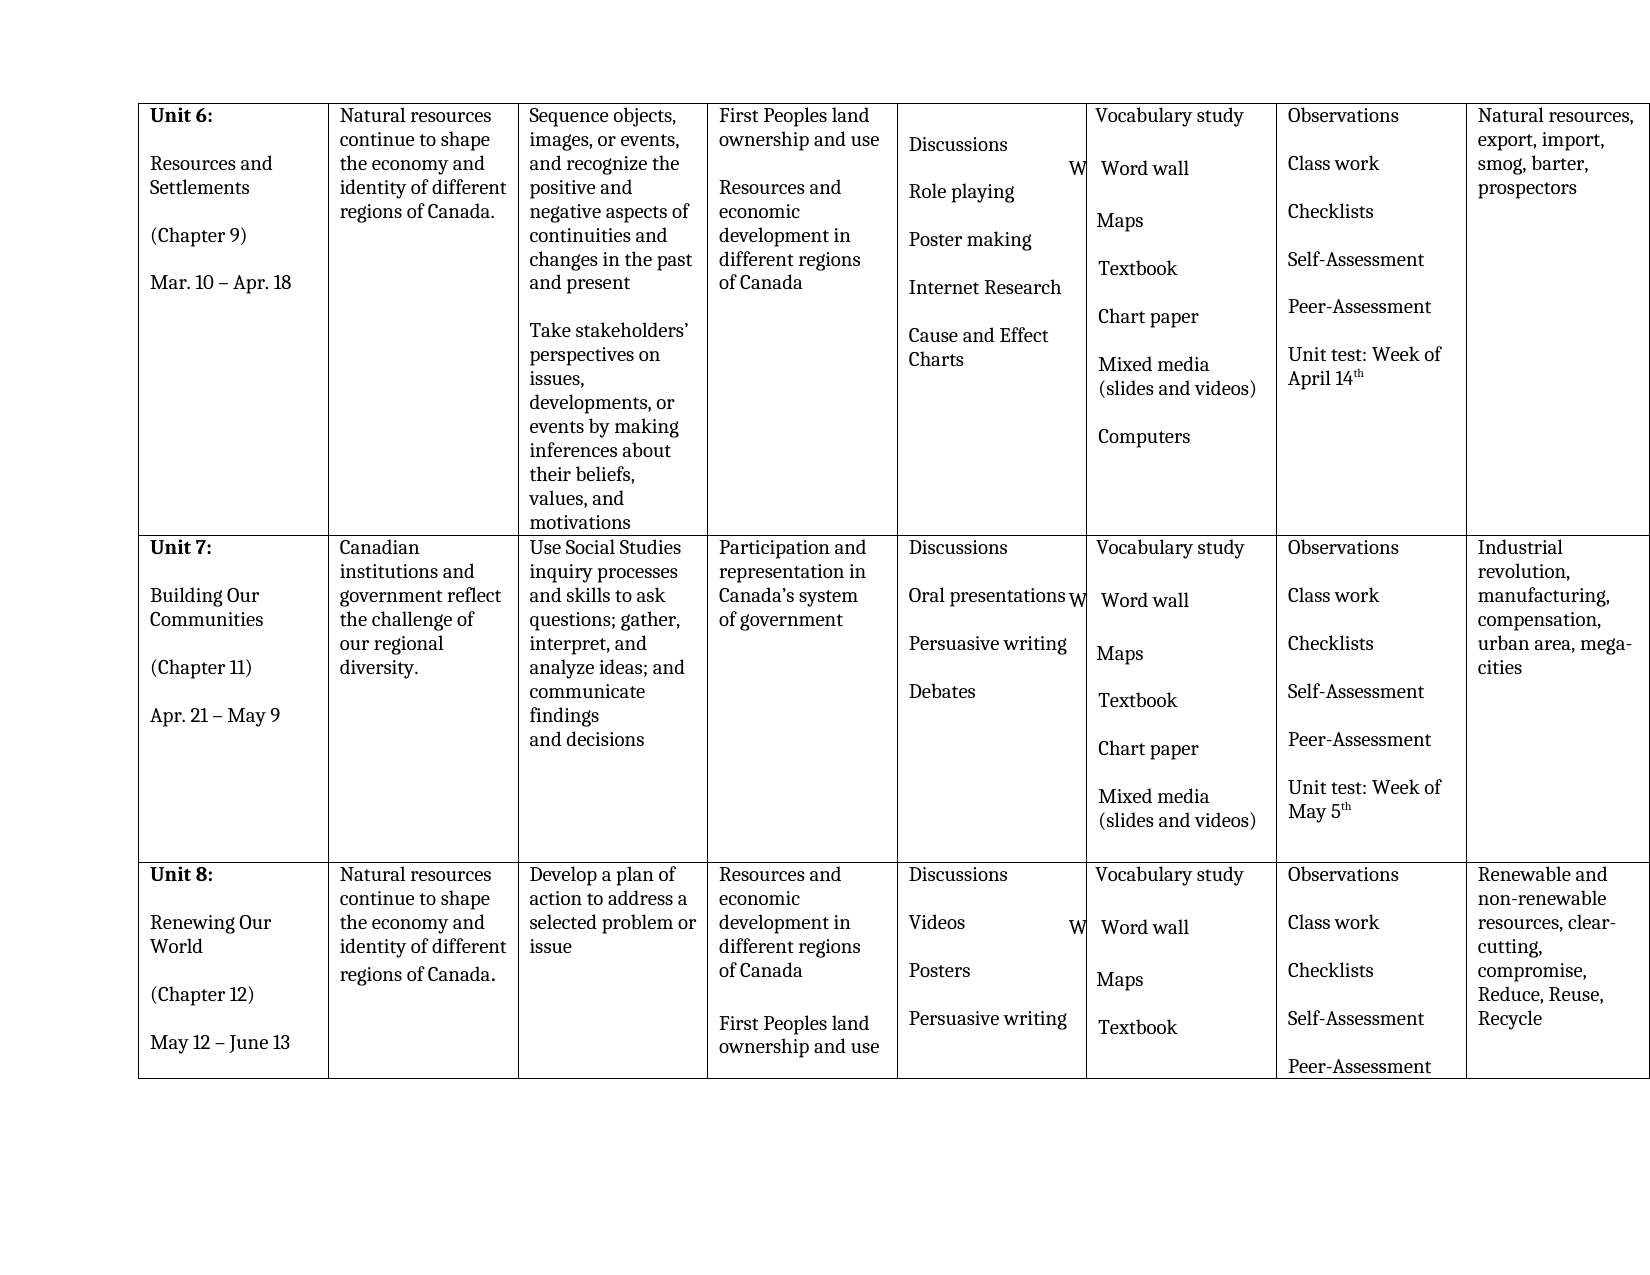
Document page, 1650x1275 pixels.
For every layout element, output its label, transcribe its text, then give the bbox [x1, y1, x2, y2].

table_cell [708, 863, 897, 1078]
table_cell Natural resources, export, import, smog, barter, prospectors [1467, 104, 1649, 535]
table_cell Observations Class work Checklists Self-Assessment Peer-Assessment Unit test: Week of April 14th [1277, 104, 1466, 535]
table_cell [1087, 863, 1276, 1078]
table_cell First Peoples land ownership and use Resources and economic development in different regions of Canada [708, 104, 897, 535]
table_cell Unit 7: Building Our Communities (Chapter 11) Apr. 21 – May 9 [139, 536, 328, 862]
table_cell Natural resources continue to shape the economy and identity of different regions of Canada. [329, 104, 518, 535]
table_cell Observations Class work Checklists Self-Assessment Peer-Assessment Unit test: Week of May 5th [1277, 536, 1466, 862]
table_cell Use Social Studies inquiry processes and skills to ask questions; gather, interpret, and analyze ideas; and communicate findings and decisions [519, 536, 707, 862]
table_cell Discussions Role playing Poster making Internet Research Cause and Effect Charts [898, 104, 1086, 535]
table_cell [1277, 863, 1466, 1078]
table_cell Industrial revolution, manufacturing, compensation, urban area, mega-cities [1467, 536, 1649, 862]
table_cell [139, 863, 328, 1078]
table_cell Discussions Oral presentations Persuasive writing Debates [898, 536, 1086, 862]
table_cell Participation and representation in Canada’s system of government [708, 536, 897, 862]
table_cell Vocabulary study W Word wall Maps Textbook Chart paper Mixed media (slides and videos) [1087, 536, 1276, 862]
table_cell Canadian institutions and government reflect the challenge of our regional diversity. [329, 536, 518, 862]
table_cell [519, 863, 707, 1078]
table_cell Sequence objects, images, or events, and recognize the positive and negative aspects of continuities and changes in the past and present Take stakeholders’ perspectives on issues, developments, or events by making inferences about their beliefs, values, and motivations [519, 104, 707, 535]
table_cell Vocabulary study W Word wall Maps Textbook Chart paper Mixed media (slides and videos) Computers [1087, 104, 1276, 535]
table_cell Unit 6: Resources and Settlements (Chapter 9) Mar. 10 – Apr. 18 [139, 104, 328, 535]
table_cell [898, 863, 1086, 1078]
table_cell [1467, 863, 1649, 1078]
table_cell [329, 863, 518, 1078]
